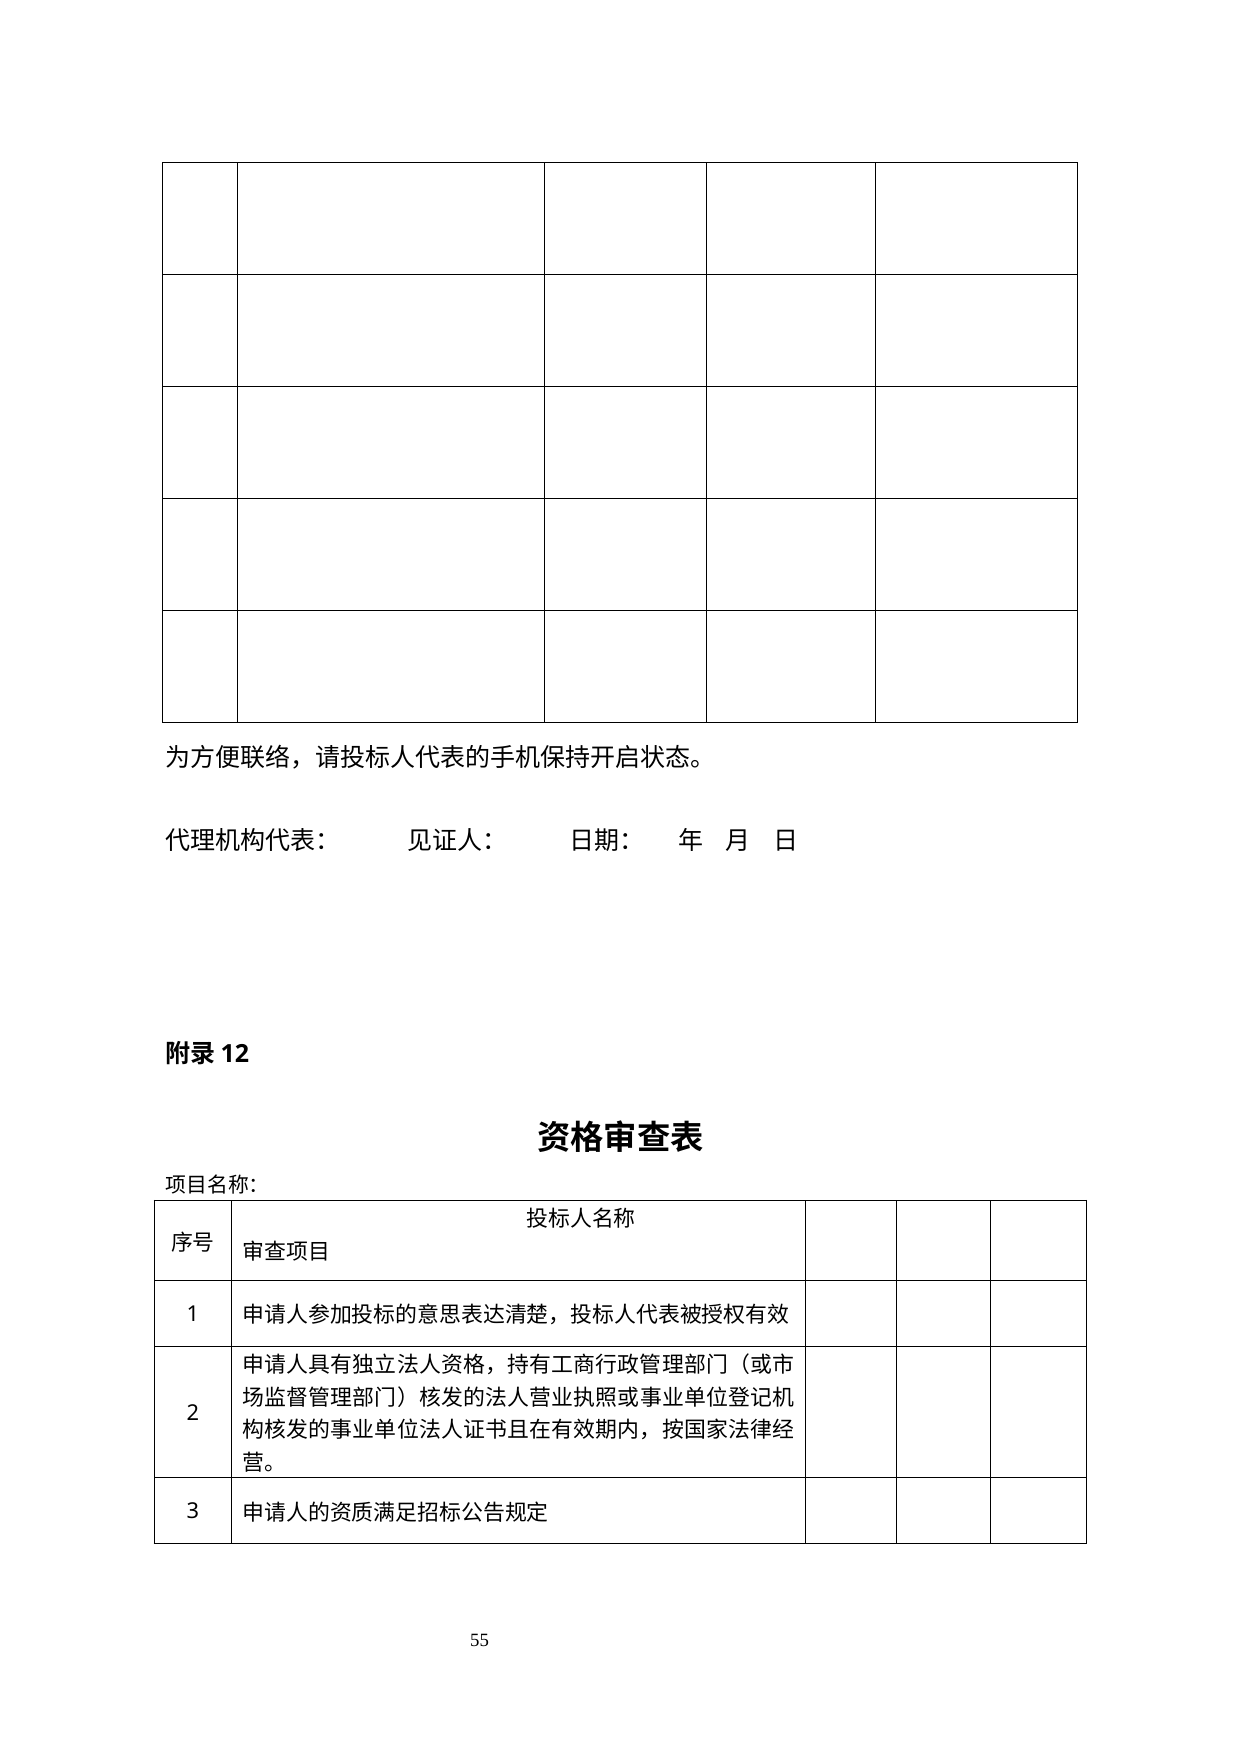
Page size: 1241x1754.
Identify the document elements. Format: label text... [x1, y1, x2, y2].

table_header [897, 1201, 990, 1280]
table_cell [238, 611, 544, 722]
table_cell [163, 611, 237, 722]
table_cell 3 [155, 1478, 231, 1543]
table_cell [876, 611, 1077, 722]
table_cell [806, 1478, 896, 1543]
table_cell [897, 1347, 990, 1477]
table_cell [806, 1347, 896, 1477]
table_cell [163, 163, 237, 274]
table_header [991, 1201, 1086, 1280]
table_cell [163, 387, 237, 498]
table_cell [991, 1281, 1086, 1346]
table_header 序号 [155, 1201, 231, 1280]
table_cell [991, 1347, 1086, 1477]
table_cell 2 [155, 1347, 231, 1477]
table_cell [897, 1281, 990, 1346]
table_cell [545, 275, 706, 386]
table_cell [991, 1478, 1086, 1543]
table_cell [876, 163, 1077, 274]
text 附录12 [165, 1019, 1075, 1084]
table_cell [545, 163, 706, 274]
table_cell 申请人参加投标的意思表达清楚，投标人代表被授权有效 [232, 1281, 805, 1346]
table_cell [238, 275, 544, 386]
text 为方便联络，请投标人代表的手机保持开启状态。 [165, 723, 1075, 788]
table_cell [545, 387, 706, 498]
table_cell [545, 499, 706, 610]
table_cell [238, 387, 544, 498]
table_cell [806, 1281, 896, 1346]
table_cell [897, 1478, 990, 1543]
table_cell 1 [155, 1281, 231, 1346]
table_cell [707, 611, 875, 722]
table_cell [707, 499, 875, 610]
table_cell 申请人具有独立法人资格，持有工商行政管理部门（或市场监督管理部门）核发的法人营业执照或事业单位登记机构核发的事业单位法人证书且在有效期内，按国家法律经营。 [232, 1347, 805, 1477]
table_cell [163, 499, 237, 610]
text 代理机构代表： 见证人： 日期： 年 月 日 [165, 806, 1075, 871]
table_cell 申请人的资质满足招标公告规定 [232, 1478, 805, 1543]
table_cell [238, 499, 544, 610]
table_cell [238, 163, 544, 274]
table_cell [876, 275, 1077, 386]
text 资格审查表 [165, 1102, 1075, 1167]
table_cell [707, 275, 875, 386]
table_cell [545, 611, 706, 722]
table_cell [707, 163, 875, 274]
table_cell [707, 387, 875, 498]
text 项目名称： [165, 1167, 1075, 1200]
table_cell [876, 387, 1077, 498]
table_header 投标人名称 审查项目 [232, 1201, 805, 1280]
table_cell [163, 275, 237, 386]
table_header [806, 1201, 896, 1280]
table_cell [876, 499, 1077, 610]
